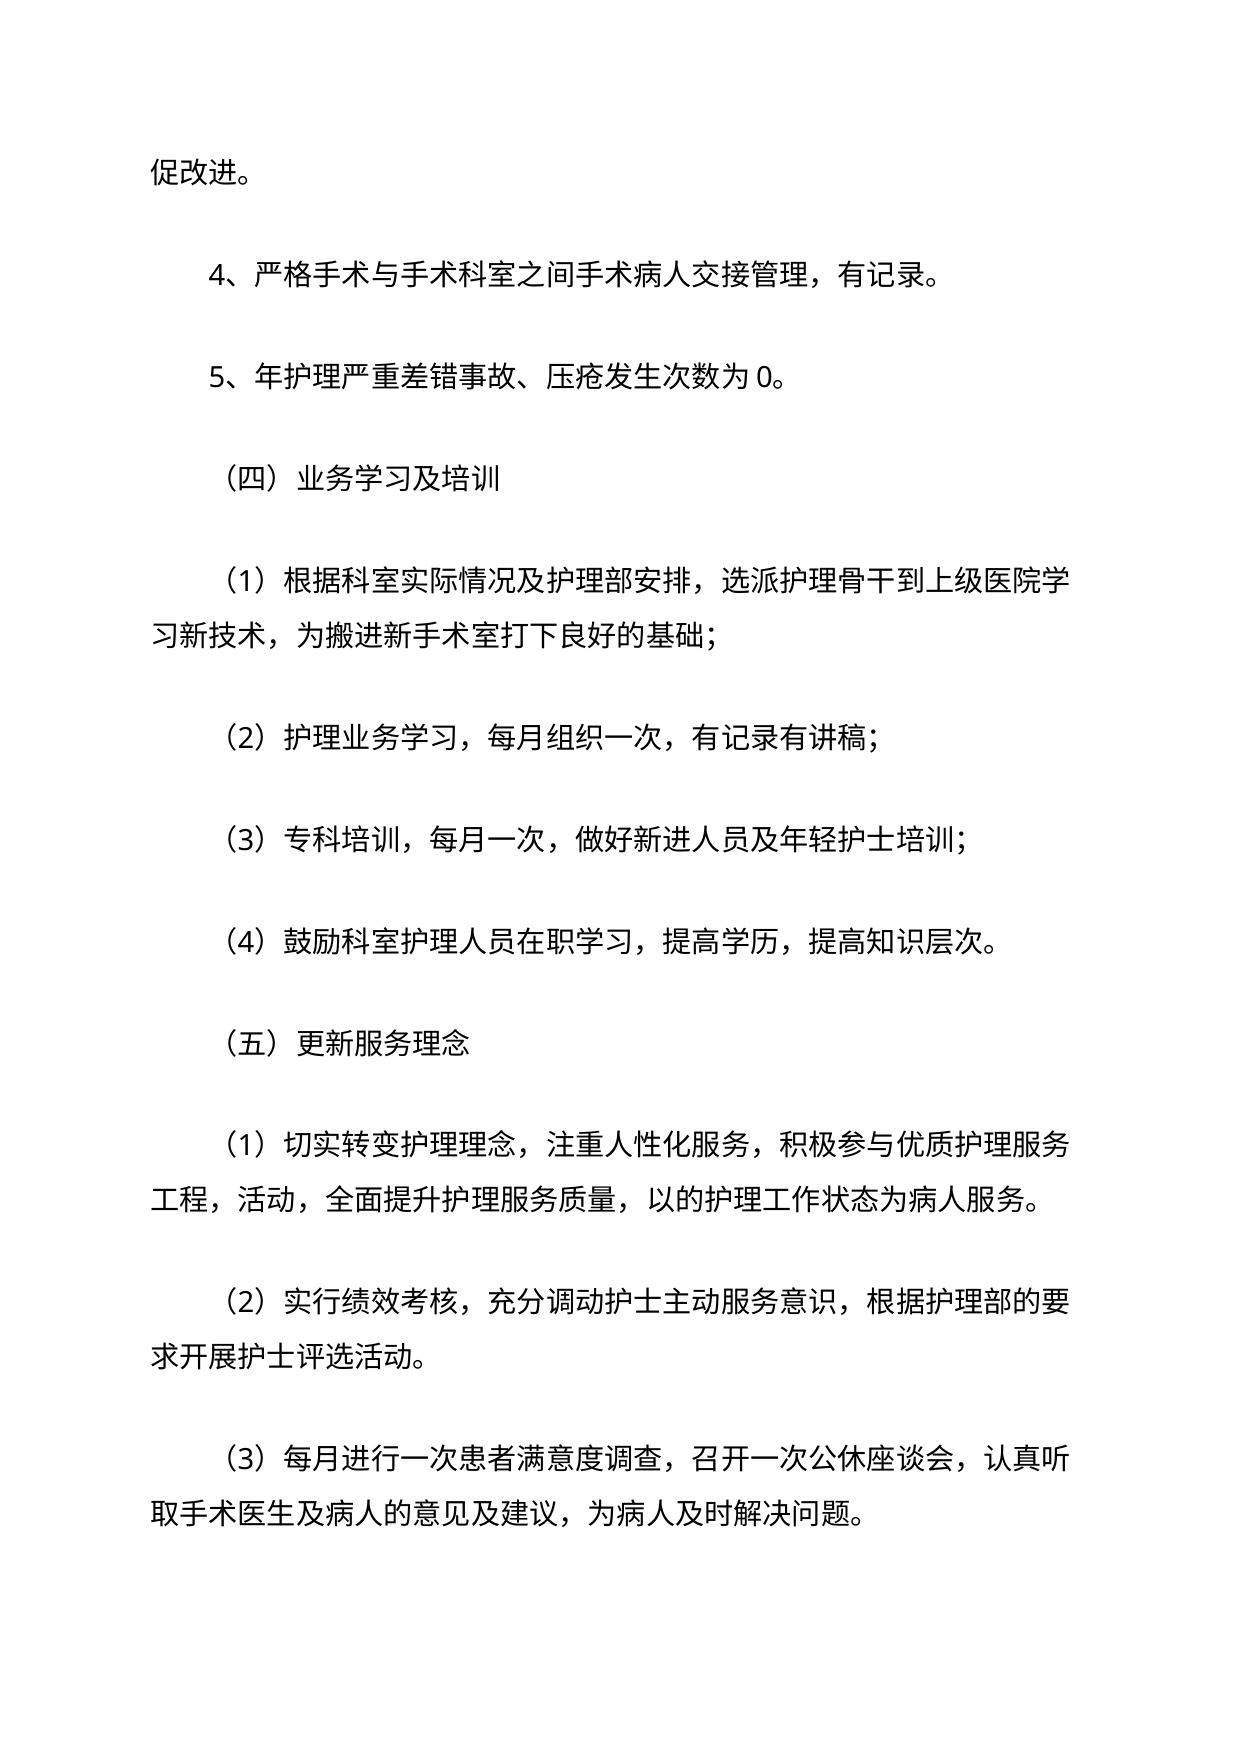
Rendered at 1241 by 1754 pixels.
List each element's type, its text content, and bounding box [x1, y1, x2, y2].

text （1）根据科室实际情况及护理部安排，选派护理骨干到上级医院学习新技术，为搬进新手术室打下良好的基础； [150, 557, 1090, 655]
text （3）每月进行一次患者满意度调查，召开一次公休座谈会，认真听取手术医生及病人的意见及建议，为病人及时解决问题。 [150, 1436, 1090, 1533]
text 5、年护理严重差错事故、压疮发生次数为0。 [150, 354, 1090, 396]
text （四）业务学习及培训 [150, 456, 1090, 498]
text （1）切实转变护理理念，注重人性化服务，积极参与优质护理服务工程，活动，全面提升护理服务质量，以的护理工作状态为病人服务。 [150, 1122, 1090, 1219]
text （2）实行绩效考核，充分调动护士主动服务意识，根据护理部的要求开展护士评选活动。 [150, 1279, 1090, 1376]
text （4）鼓励科室护理人员在职学习，提高学历，提高知识层次。 [150, 918, 1090, 961]
text （五）更新服务理念 [150, 1020, 1090, 1062]
text （2）护理业务学习，每月组织一次，有记录有讲稿； [150, 714, 1090, 757]
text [150, 150, 1090, 192]
text （3）专科培训，每月一次，做好新进人员及年轻护士培训； [150, 816, 1090, 859]
text 4、严格手术与手术科室之间手术病人交接管理，有记录。 [150, 252, 1090, 294]
